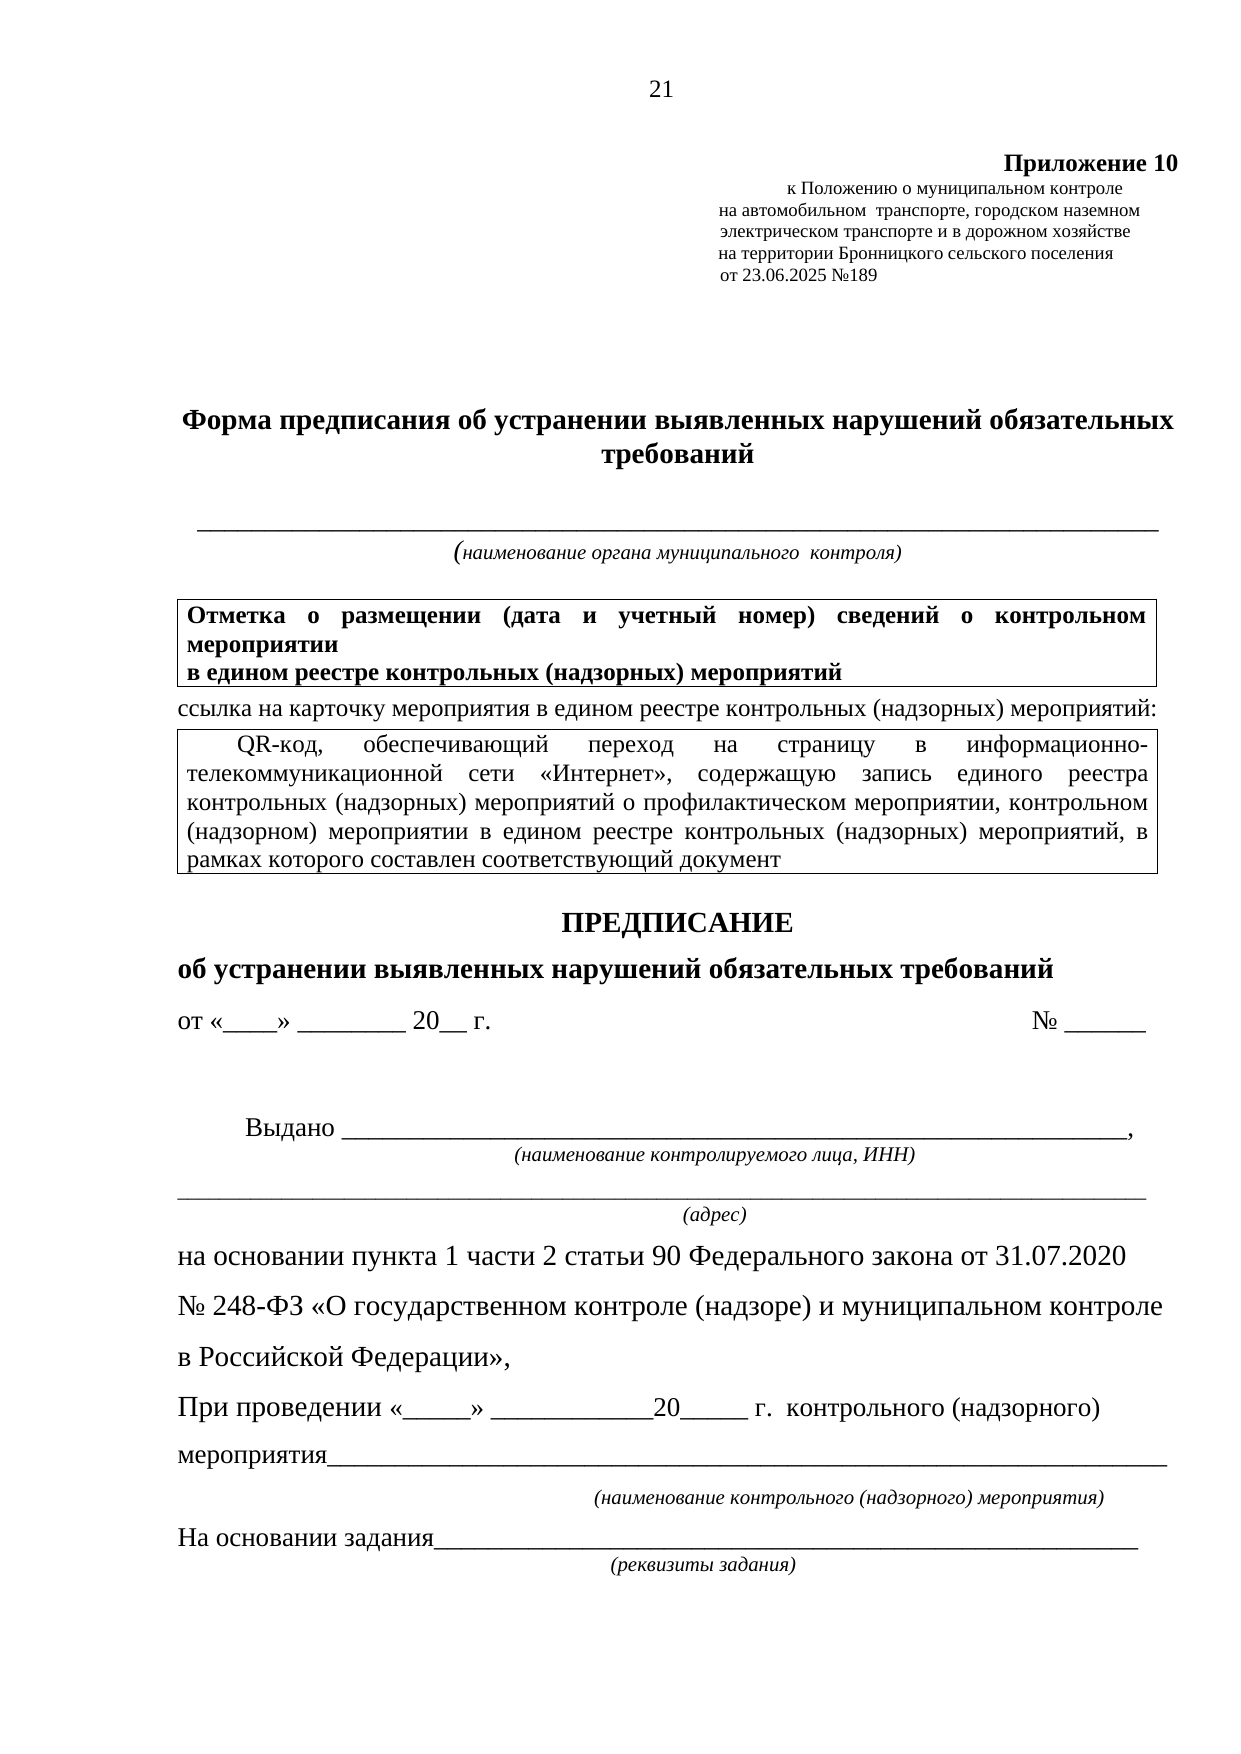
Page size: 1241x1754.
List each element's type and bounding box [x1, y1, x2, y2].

table_header [176, 118, 1180, 1592]
